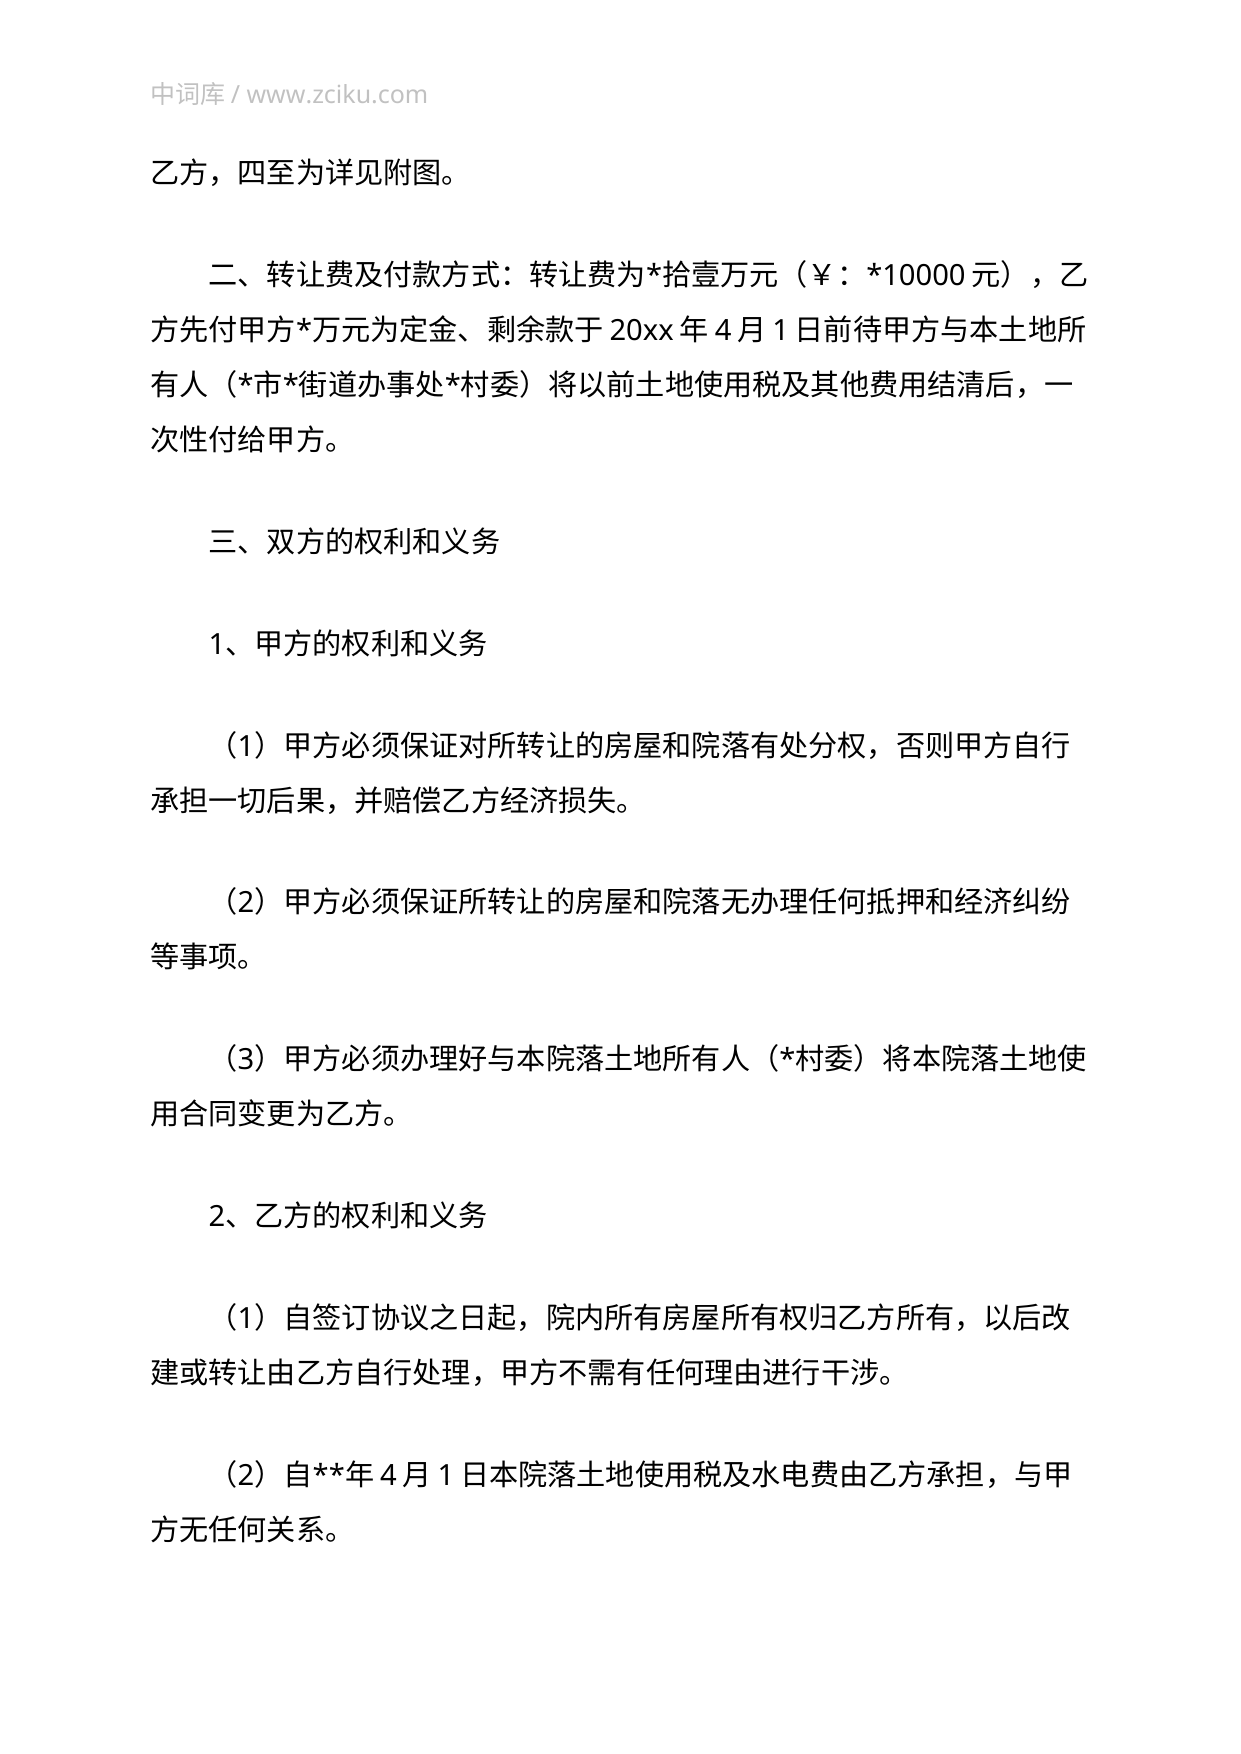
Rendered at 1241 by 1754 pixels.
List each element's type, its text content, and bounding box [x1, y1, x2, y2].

text 二、转让费及付款方式：转让费为*拾壹万元（￥：*10000元），乙方先付甲方*万元为定金、剩余款于20xx年4月1日前待甲方与本土地所有人（*市*街道办事处*村委）将以前土地使用税及其他费用结清后，一次性付给甲方。 [150, 252, 1090, 459]
text 2、乙方的权利和义务 [150, 1193, 1090, 1235]
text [150, 150, 1090, 192]
text （2）自**年4月1日本院落土地使用税及水电费由乙方承担，与甲方无任何关系。 [150, 1451, 1090, 1549]
text （3）甲方必须办理好与本院落土地所有人（*村委）将本院落土地使用合同变更为乙方。 [150, 1036, 1090, 1133]
text （1）甲方必须保证对所转让的房屋和院落有处分权，否则甲方自行承担一切后果，并赔偿乙方经济损失。 [150, 722, 1090, 819]
text 三、双方的权利和义务 [150, 518, 1090, 561]
text （2）甲方必须保证所转让的房屋和院落无办理任何抵押和经济纠纷等事项。 [150, 879, 1090, 976]
text 1、甲方的权利和义务 [150, 620, 1090, 663]
text （1）自签订协议之日起，院内所有房屋所有权归乙方所有，以后改建或转让由乙方自行处理，甲方不需有任何理由进行干涉。 [150, 1294, 1090, 1392]
